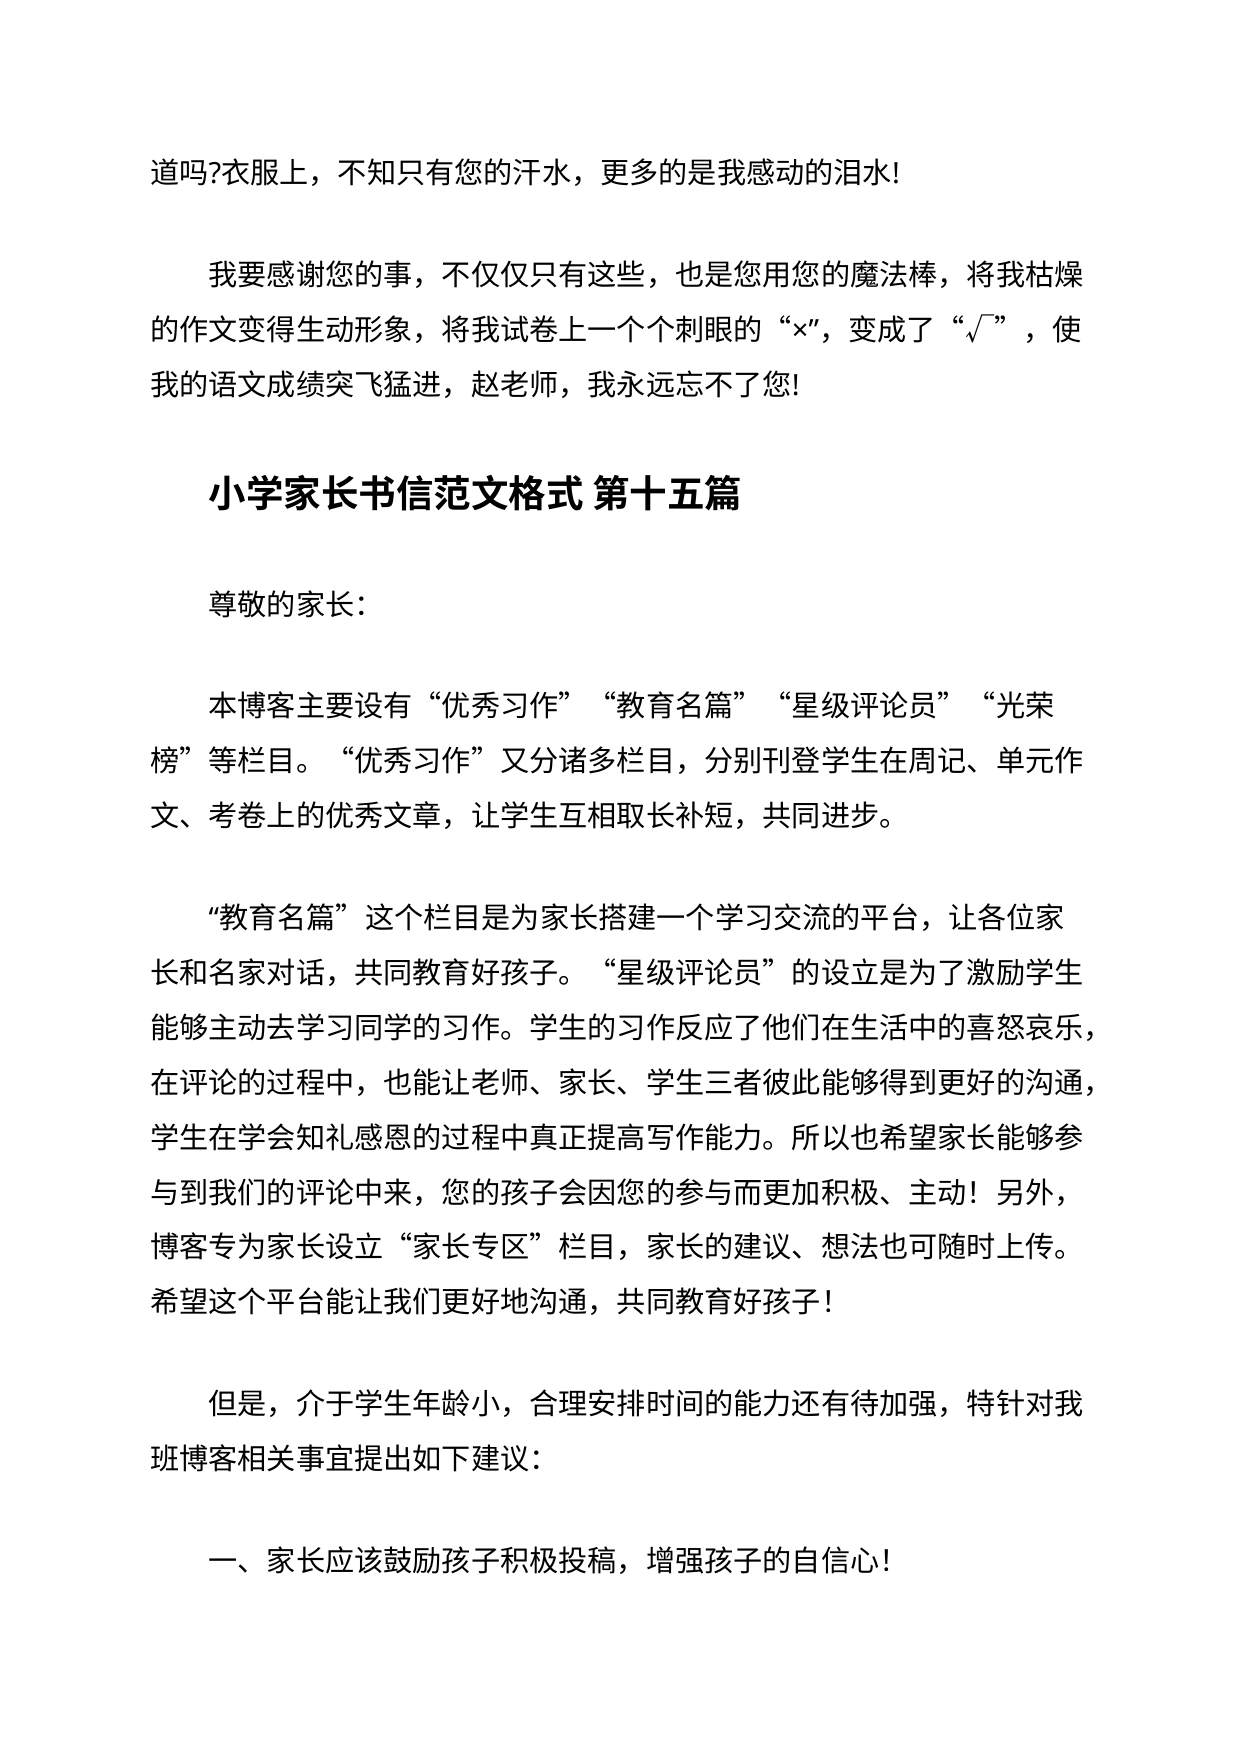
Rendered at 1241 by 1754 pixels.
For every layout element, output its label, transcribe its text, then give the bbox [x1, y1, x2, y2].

text 但是，介于学生年龄小，合理安排时间的能力还有待加强，特针对我班博客相关事宜提出如下建议： [150, 1381, 1090, 1478]
text 小学家长书信范文格式 第十五篇 [150, 464, 1090, 518]
text 尊敬的家长： [150, 581, 1090, 623]
text 一、家长应该鼓励孩子积极投稿，增强孩子的自信心！ [150, 1537, 1090, 1580]
text “教育名篇”这个栏目是为家长搭建一个学习交流的平台，让各位家长和名家对话，共同教育好孩子。“星级评论员”的设立是为了激励学生能够主动去学习同学的习作。学生的习作反应了他们在生活中的喜怒哀乐，在评论的过程中，也能让老师、家长、学生三者彼此能够得到更好的沟通，学生在学会知礼感恩的过程中真正提高写作能力。所以也希望家长能够参与到我们的评论中来，您的孩子会因您的参与而更加积极、主动！另外，博客专为家长设立“家长专区”栏目，家长的建议、想法也可随时上传。希望这个平台能让我们更好地沟通，共同教育好孩子！ [150, 894, 1090, 1321]
text 本博客主要设有“优秀习作”“教育名篇”“星级评论员”“光荣榜”等栏目。“优秀习作”又分诸多栏目，分别刊登学生在周记、单元作文、考卷上的优秀文章，让学生互相取长补短，共同进步。 [150, 683, 1090, 835]
text 我要感谢您的事，不仅仅只有这些，也是您用您的魔法棒，将我枯燥的作文变得生动形象，将我试卷上一个个刺眼的“×”，变成了“√”，使我的语文成绩突飞猛进，赵老师，我永远忘不了您! [150, 252, 1090, 404]
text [150, 150, 1090, 192]
